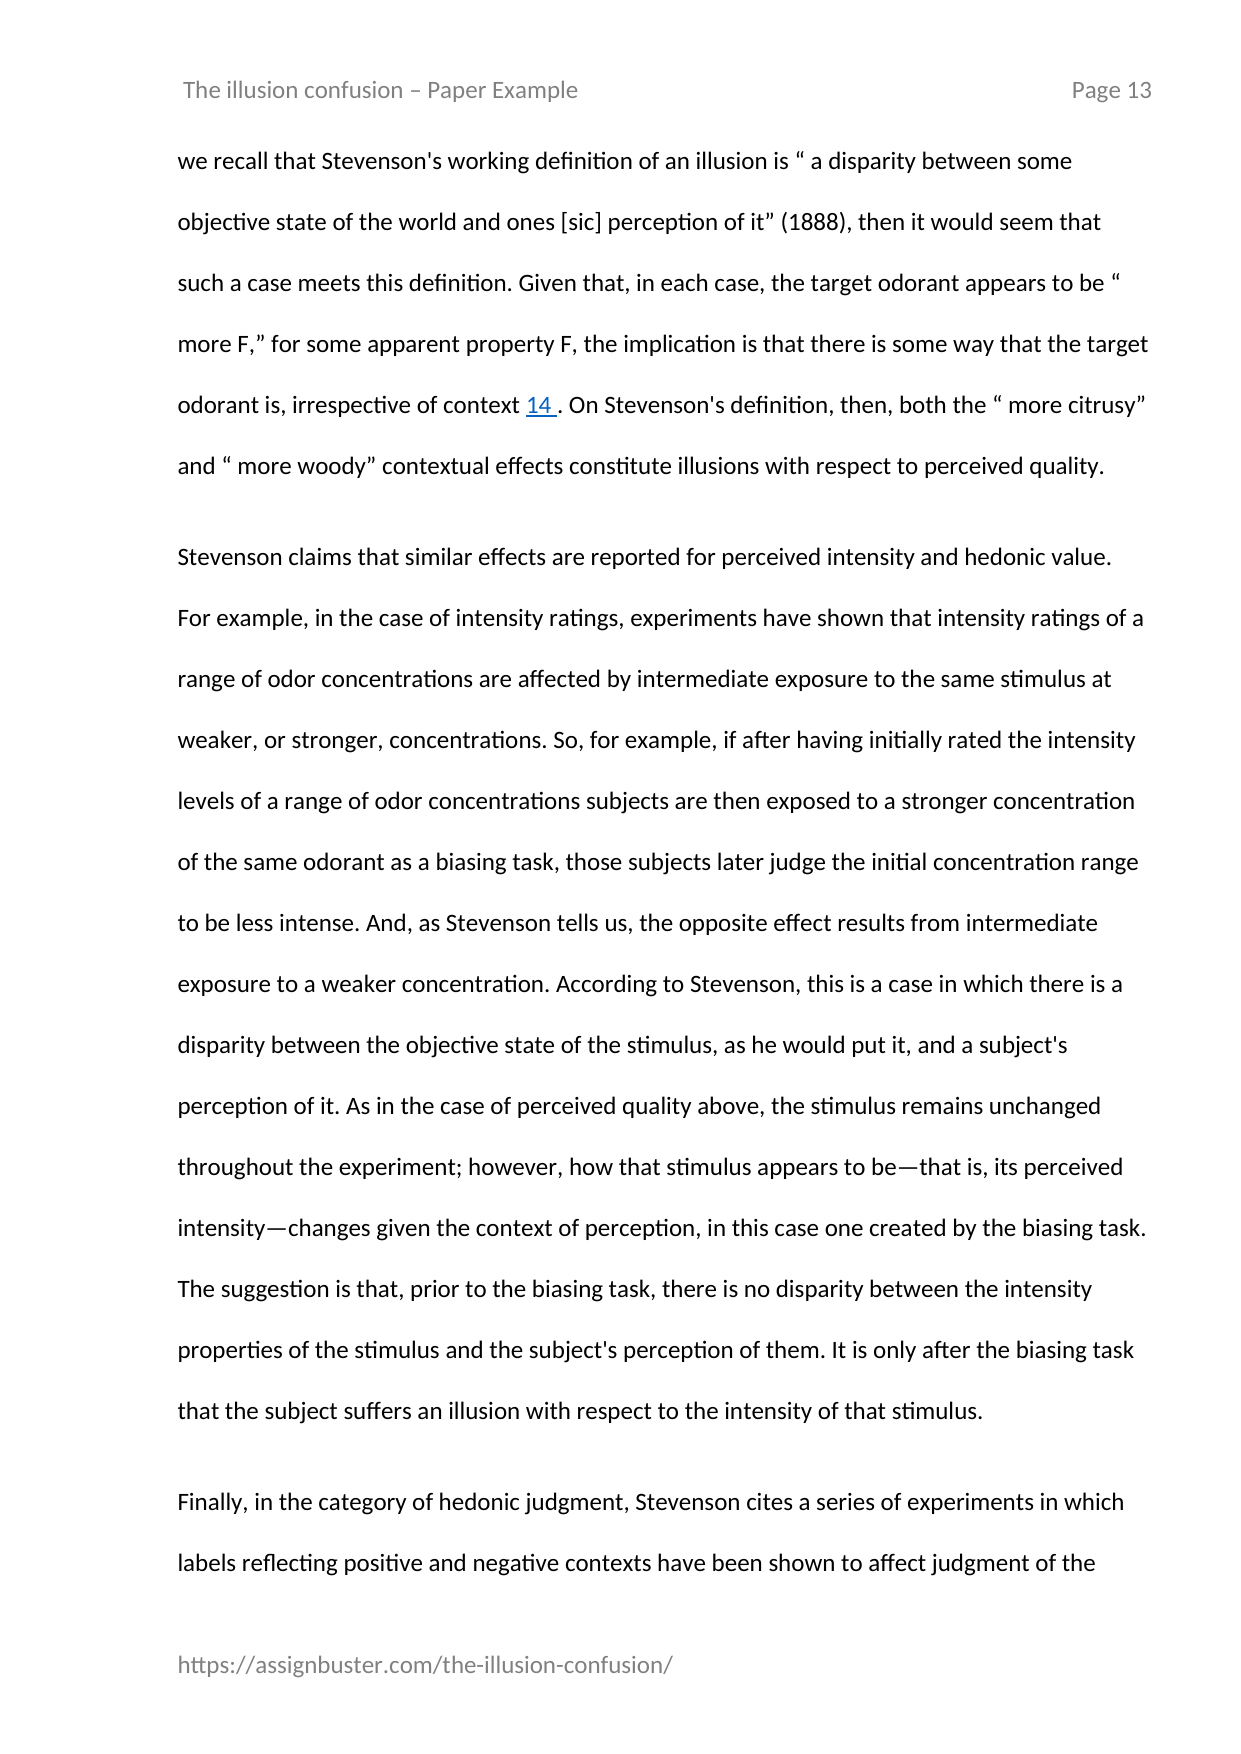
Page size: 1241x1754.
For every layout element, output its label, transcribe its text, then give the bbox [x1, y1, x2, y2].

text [177, 145, 1152, 481]
text Stevenson claims that similar effects are reported for perceived intensity and hedonic value. For example, in the case of intensity ratings, experiments have shown that intensity ratings of a range of odor concentrations are affected by intermediate exposure to the same stimulus at weaker, or stronger, concentrations. So, for example, if after having initially rated the intensity levels of a range of odor concentrations subjects are then exposed to a stronger concentration of the same odorant as a biasing task, those subjects later judge the initial concentration range to be less intense. And, as Stevenson tells us, the opposite effect results from intermediate exposure to a weaker concentration. According to Stevenson, this is a case in which there is a disparity between the objective state of the stimulus, as he would put it, and a subject's perception of it. As in the case of perceived quality above, the stimulus remains unchanged throughout the experiment; however, how that stimulus appears to be—that is, its perceived intensity—changes given the context of perception, in this case one created by the biasing task. The suggestion is that, prior to the biasing task, there is no disparity between the intensity properties of the stimulus and the subject's perception of them. It is only after the biasing task that the subject suffers an illusion with respect to the intensity of that stimulus. [177, 541, 1152, 1426]
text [177, 1486, 1152, 1577]
